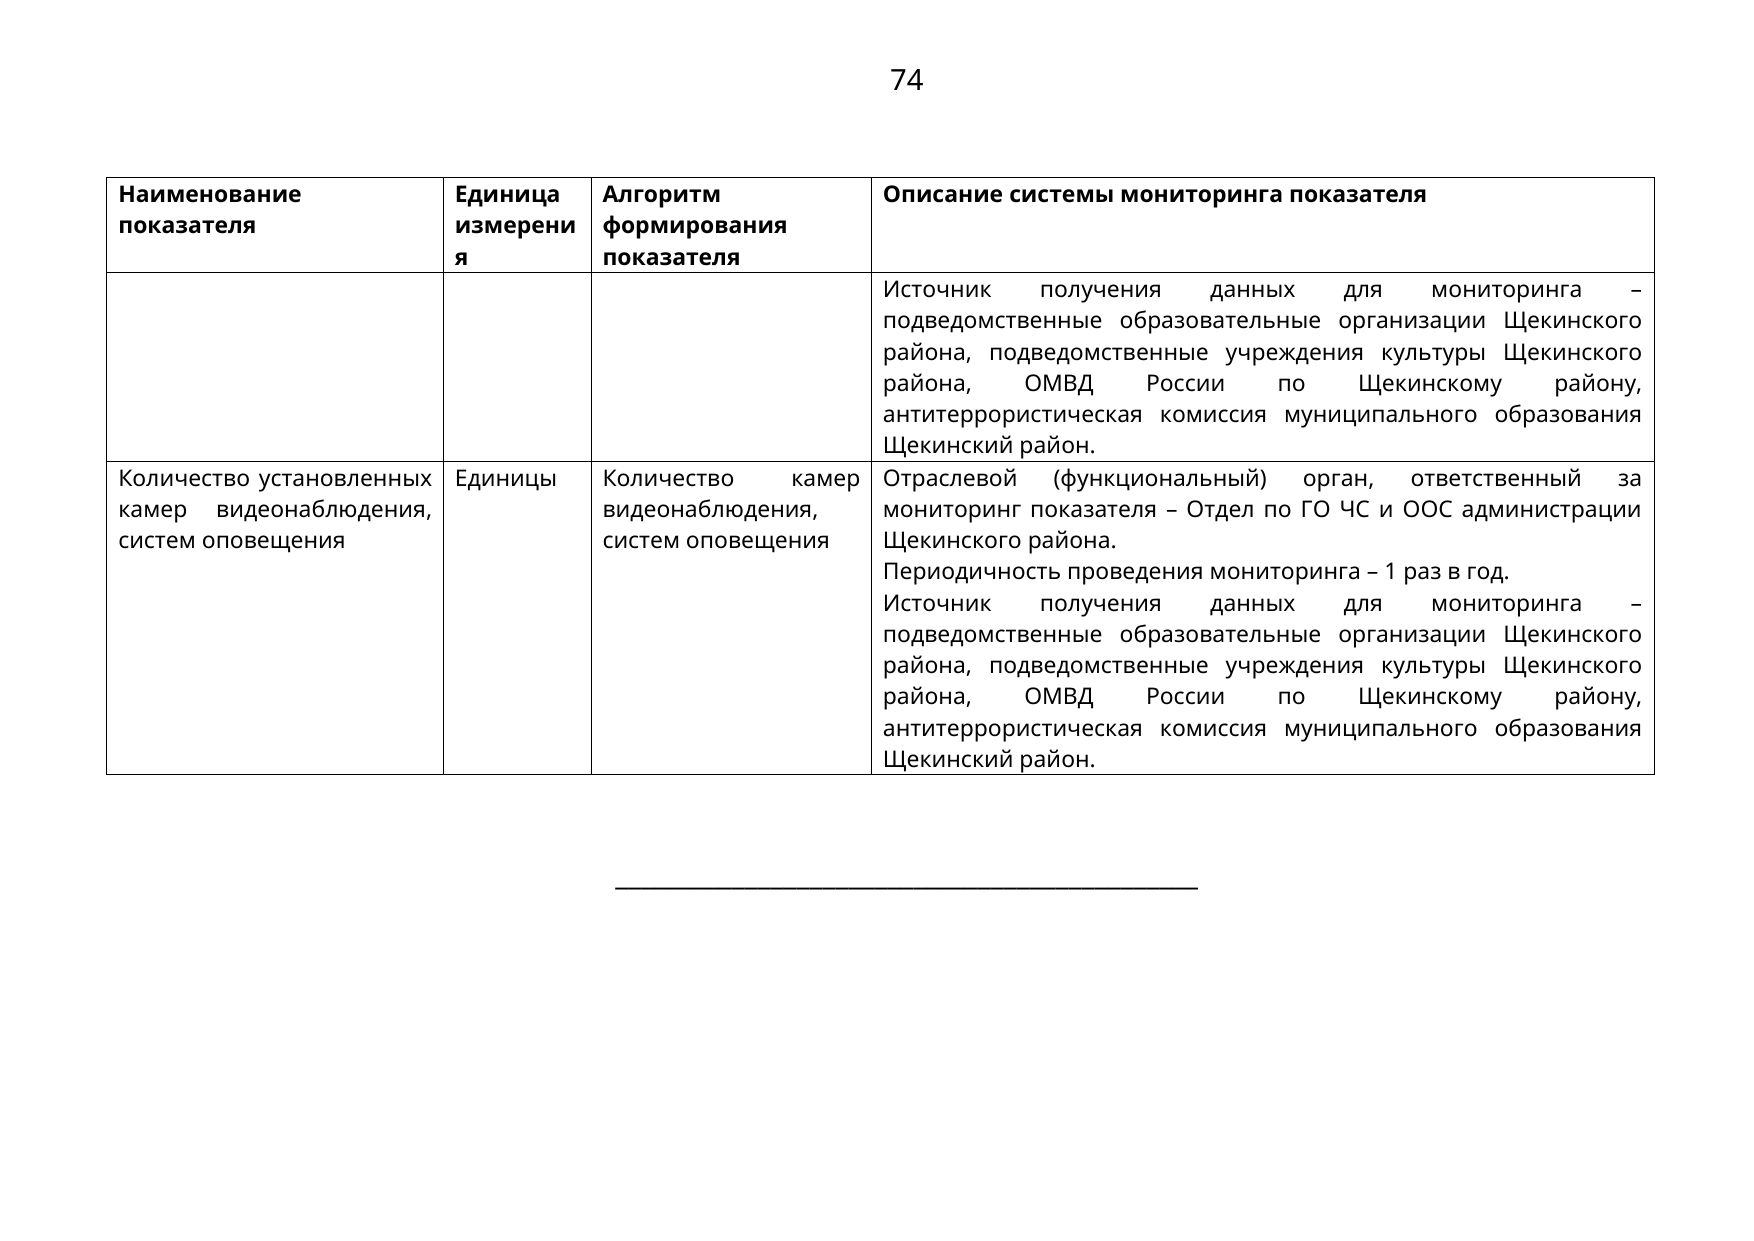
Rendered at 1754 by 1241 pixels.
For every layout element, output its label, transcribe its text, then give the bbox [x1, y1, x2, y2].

text _____________________________________________ [118, 854, 1695, 894]
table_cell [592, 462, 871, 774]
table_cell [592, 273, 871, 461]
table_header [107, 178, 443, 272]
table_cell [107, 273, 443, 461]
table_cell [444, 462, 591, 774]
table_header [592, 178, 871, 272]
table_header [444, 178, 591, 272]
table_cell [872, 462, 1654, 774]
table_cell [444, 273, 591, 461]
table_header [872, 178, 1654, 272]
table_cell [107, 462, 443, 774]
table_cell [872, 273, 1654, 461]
